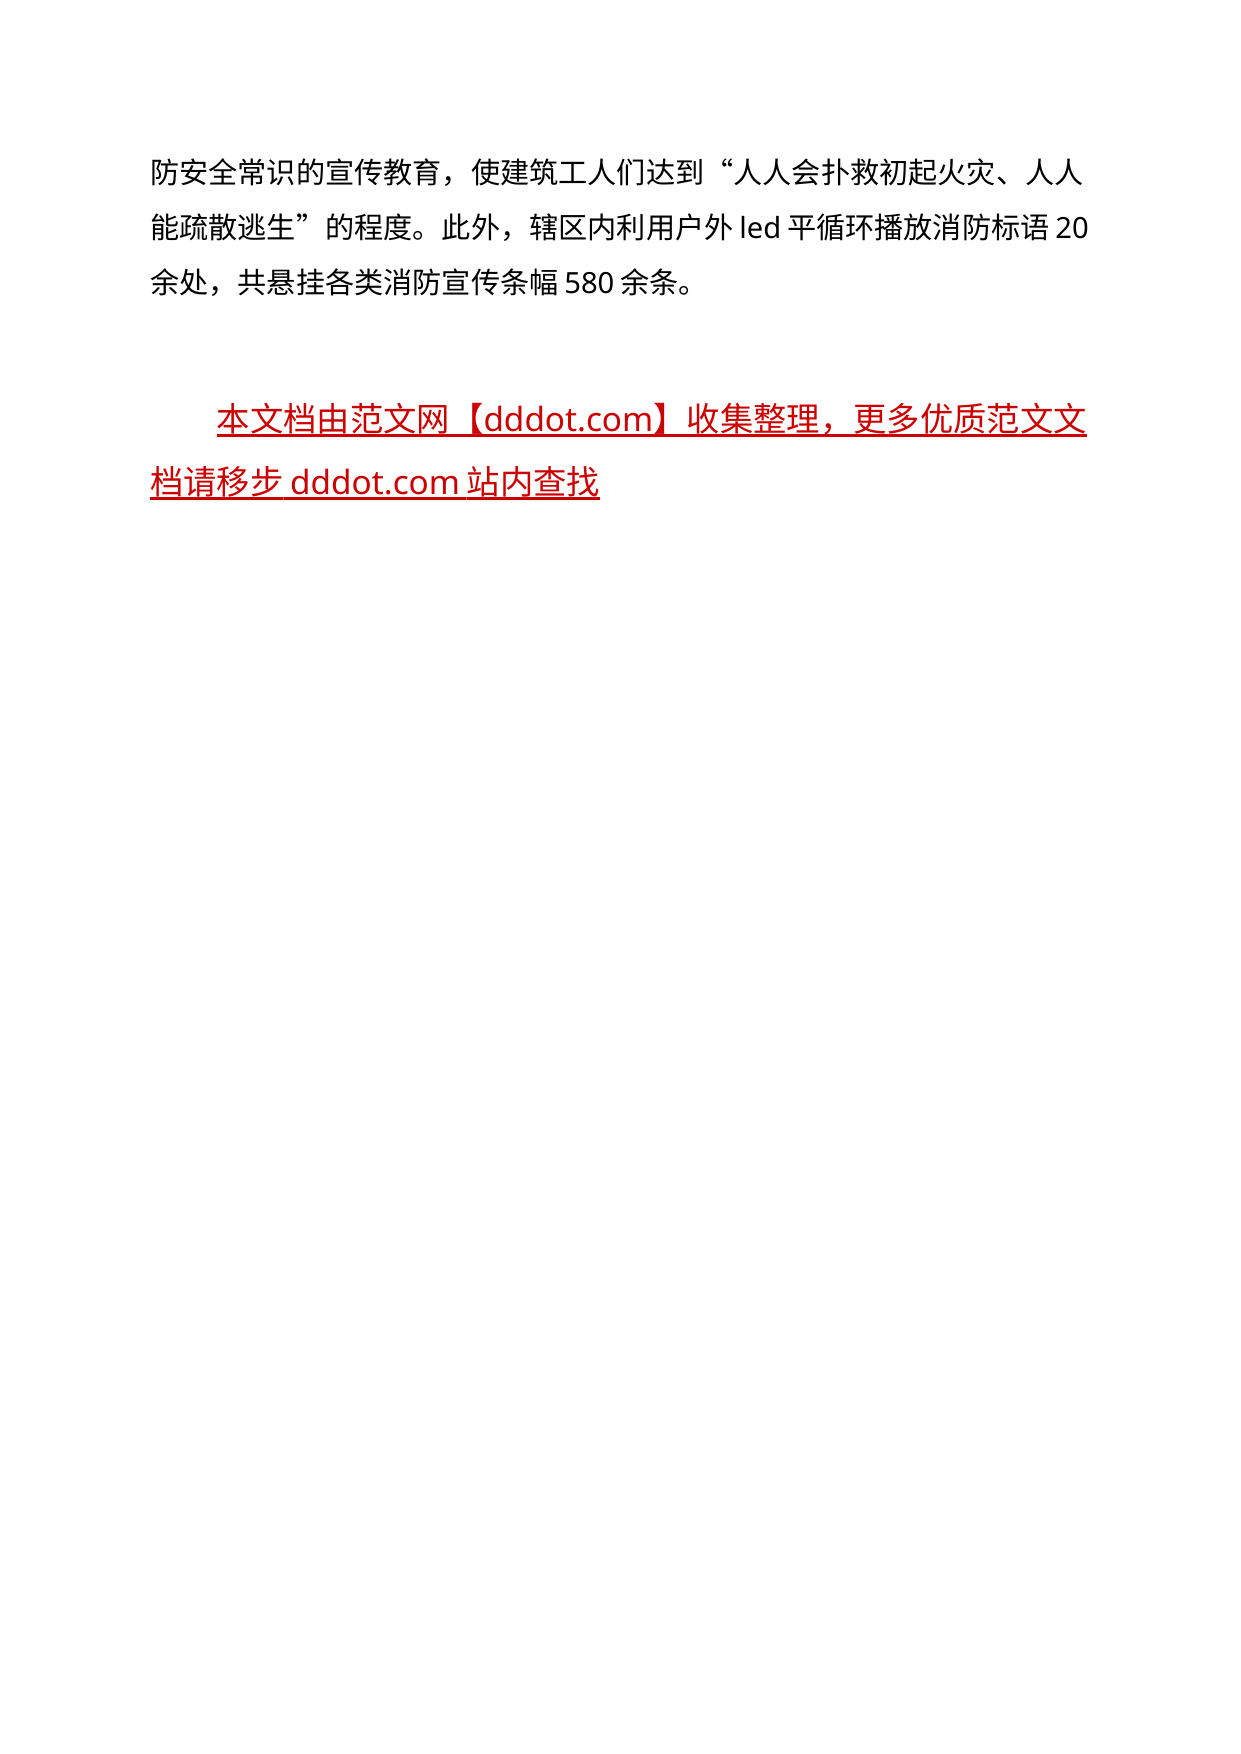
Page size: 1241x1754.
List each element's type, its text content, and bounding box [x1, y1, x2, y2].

text 本文档由范文网【dddot.com】收集整理，更多优质范文文档请移步dddot.com站内查找 [150, 393, 1090, 504]
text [150, 150, 1090, 302]
